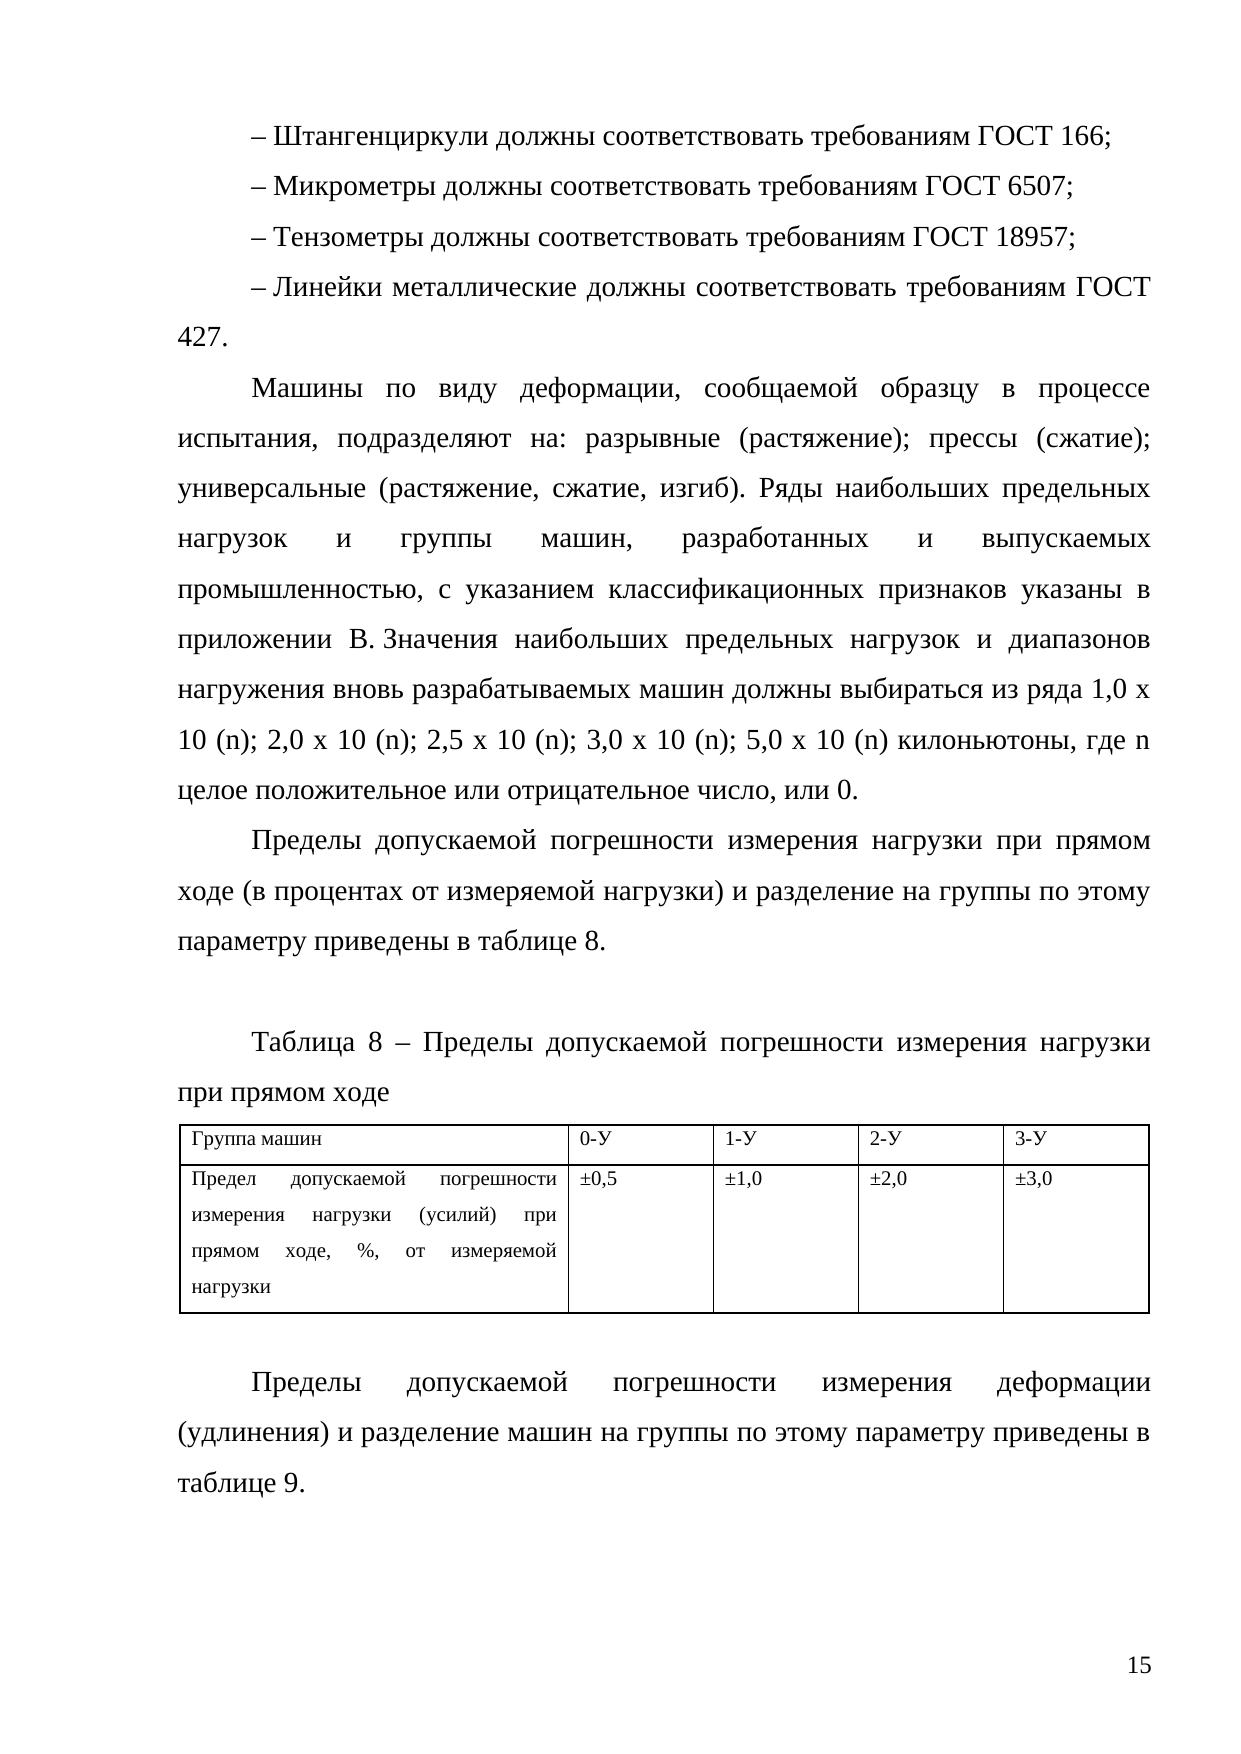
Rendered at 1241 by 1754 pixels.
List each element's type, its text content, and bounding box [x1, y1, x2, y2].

text – Микрометры должны соответствовать требованиям ГОСТ 6507; [177, 168, 1152, 202]
text – Штангенциркули должны соответствовать требованиям ГОСТ 166; [177, 118, 1152, 152]
text Пределы допускаемой погрешности измерения деформации (удлинения) и разделение машин на группы по этому параметру приведены в таблице 9. [177, 1364, 1152, 1498]
table_cell Предел допускаемой погрешности измерения нагрузки (усилий) при прямом ходе, %, от измеряемой нагрузки [181, 1166, 568, 1312]
text – Линейки металлические должны соответствовать требованиям ГОСТ 427. [177, 269, 1152, 353]
table_header 3-У [1004, 1126, 1148, 1164]
text – Тензометры должны соответствовать требованиям ГОСТ 18957; [177, 219, 1152, 252]
text Пределы допускаемой погрешности измерения нагрузки при прямом ходе (в процентах от измеряемой нагрузки) и разделение на группы по этому параметру приведены в таблице 8. [177, 822, 1152, 957]
table_header 0-У [569, 1126, 713, 1164]
table_cell ±3,0 [1004, 1166, 1148, 1312]
table_header 1-У [714, 1126, 858, 1164]
table_cell ±0,5 [569, 1166, 713, 1312]
text Машины по виду деформации, сообщаемой образцу в процессе испытания, подразделяют на: разрывные (растяжение); прессы (сжатие); универсальные (растяжение, сжатие, изгиб). Ряды наибольших предельных нагрузок и группы машин, разработанных и выпускаемых промышленностью, с указанием классификационных признаков указаны в приложении В. Значения наибольших предельных нагрузок и диапазонов нагружения вновь разрабатываемых машин должны выбираться из ряда 1,0 х 10 (n); 2,0 x 10 (n); 2,5 x 10 (n); 3,0 x 10 (n); 5,0 x 10 (n) килоньютоны, где n целое положительное или отрицательное число, или 0. [177, 370, 1152, 806]
table_cell ±1,0 [714, 1166, 858, 1312]
table_header 2-У [859, 1126, 1003, 1164]
text Таблица 8 – Пределы допускаемой погрешности измерения нагрузки при прямом ходе [177, 1024, 1152, 1108]
table_cell ±2,0 [859, 1166, 1003, 1312]
table_header Группа машин [181, 1126, 568, 1164]
